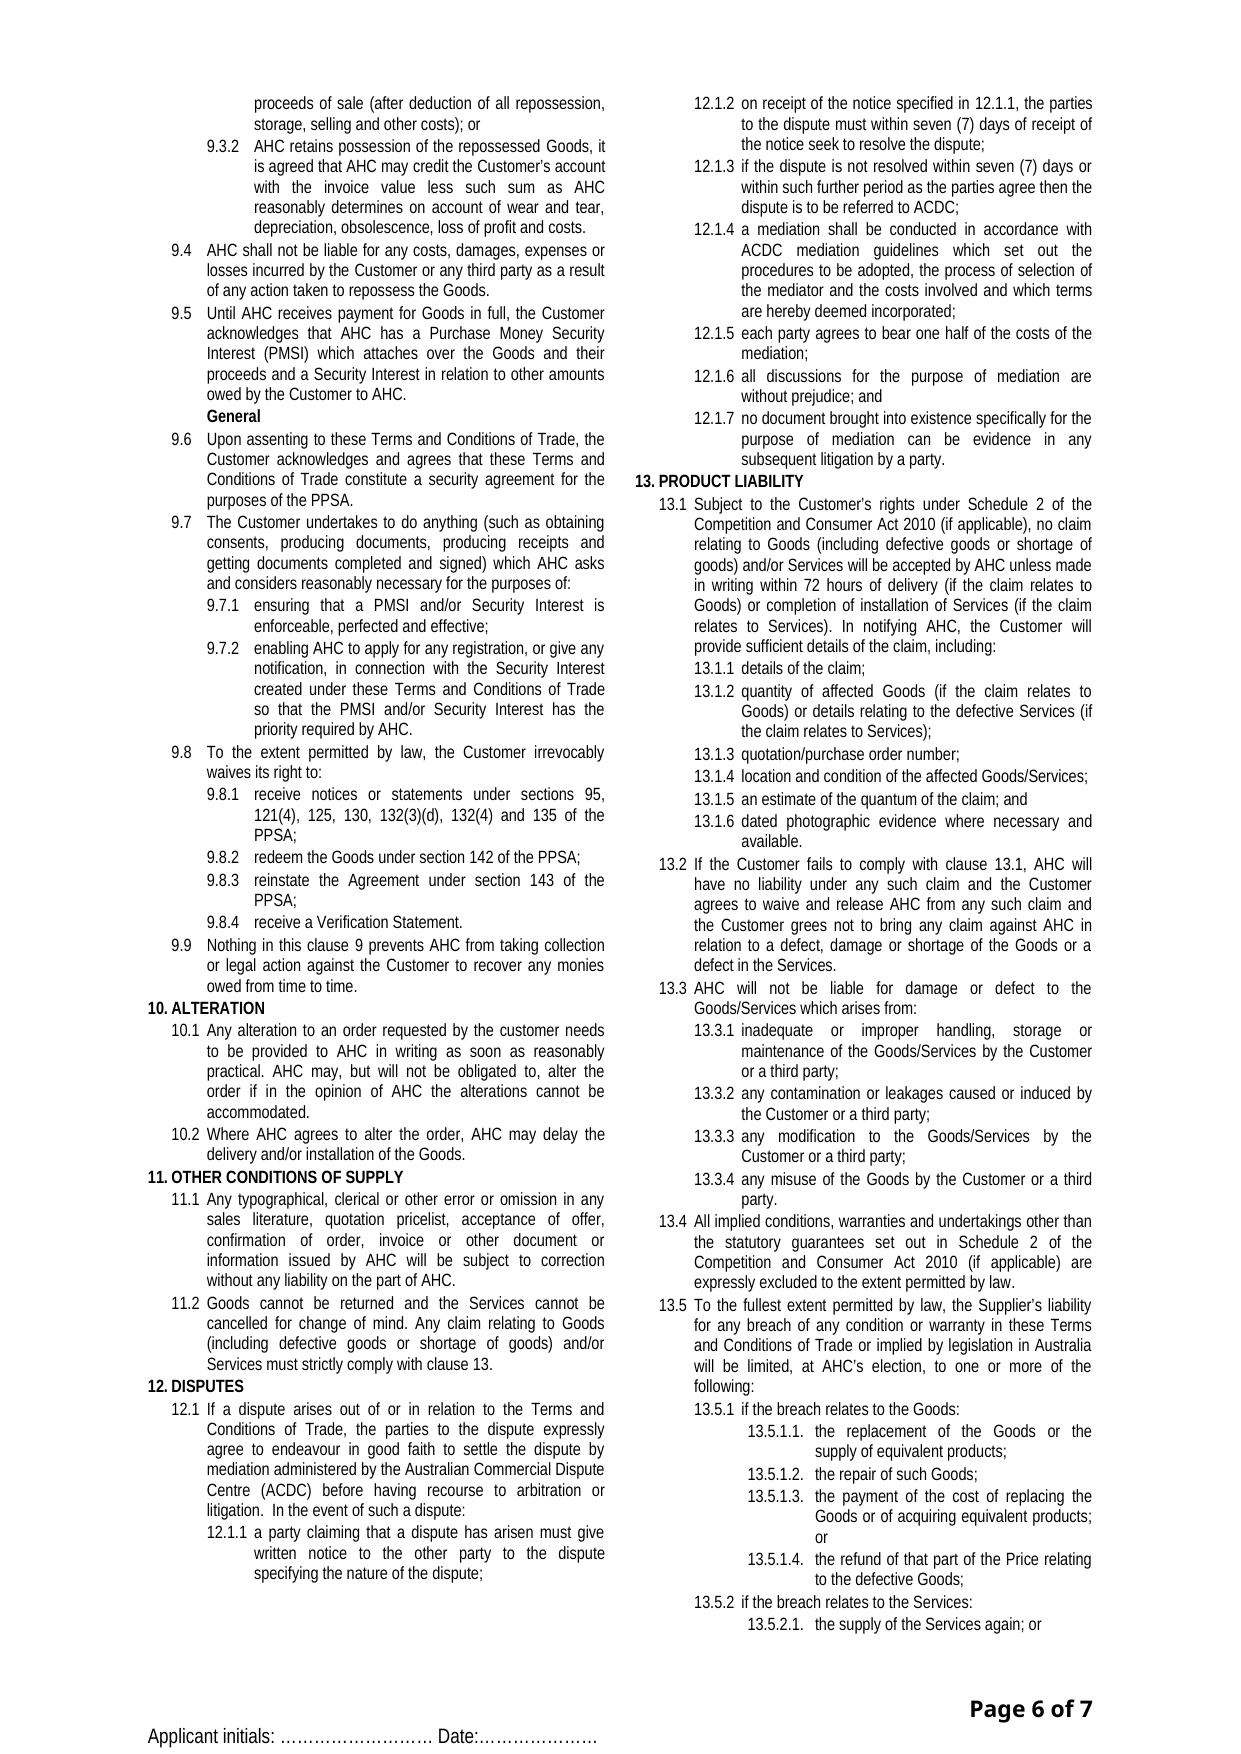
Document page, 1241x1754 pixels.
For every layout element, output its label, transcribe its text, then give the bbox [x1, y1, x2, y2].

list each party agrees to bear one half of the costs of the mediation; [694, 323, 1093, 363]
list inadequate or improper handling, storage or maintenance of the Goods/Services by the Customer or a third party; [694, 1020, 1093, 1081]
text General [207, 406, 605, 426]
list Any typographical, clerical or other error or omission in any sales literature, quotation pricelist, acceptance of offer, confirmation of order, invoice or other document or information issued by AHC will be subject to correction without any liability on the part of AHC. [171, 1189, 605, 1291]
list the repair of such Goods; [747, 1463, 1093, 1484]
list details of the claim; [694, 658, 1093, 678]
list location and condition of the affected Goods/Services; [694, 766, 1093, 786]
list dated photographic evidence where necessary and available. [694, 811, 1093, 851]
list if the breach relates to the Goods: [694, 1398, 1093, 1419]
list To the extent permitted by law, the Customer irrevocably waives its right to: [171, 742, 605, 782]
list quotation/purchase order number; [694, 744, 1093, 764]
list AHC retains possession of the repossessed Goods, it is agreed that AHC may credit the Customer’s account with the invoice value less such sum as AHC reasonably determines on account of wear and tear, depreciation, obsolescence, loss of profit and costs. [207, 136, 605, 237]
list a mediation shall be conducted in accordance with ACDC mediation guidelines which set out the procedures to be adopted, the process of selection of the mediator and the costs involved and which terms are hereby deemed incorporated; [694, 219, 1093, 321]
list no document brought into existence specifically for the purpose of mediation can be evidence in any subsequent litigation by a party. [694, 408, 1093, 469]
list enabling AHC to apply for any registration, or give any notification, in connection with the Security Interest created under these Terms and Conditions of Trade so that the PMSI and/or Security Interest has the priority required by AHC. [207, 638, 605, 739]
list Where AHC agrees to alter the order, AHC may delay the delivery and/or installation of the Goods. [171, 1124, 605, 1164]
list a party claiming that a dispute has arisen must give written notice to the other party to the dispute specifying the nature of the dispute; [207, 1522, 605, 1583]
list DISPUTES [148, 1376, 605, 1396]
list PRODUCT LIABILITY [635, 471, 1093, 492]
list quantity of affected Goods (if the claim relates to Goods) or details relating to the defective Services (if the claim relates to Services); [694, 681, 1093, 742]
list AHC shall not be liable for any costs, damages, expenses or losses incurred by the Customer or any third party as a result of any action taken to repossess the Goods. [171, 239, 605, 300]
list all discussions for the purpose of mediation are without prejudice; and [694, 366, 1093, 406]
list the supply of the Services again; or [747, 1614, 1093, 1634]
list any contamination or leakages caused or induced by the Customer or a third party; [694, 1083, 1093, 1124]
list receive notices or statements under sections 95, 121(4), 125, 130, 132(3)(d), 132(4) and 135 of the PPSA; [207, 784, 605, 845]
list The Customer undertakes to do anything (such as obtaining consents, producing documents, producing receipts and getting documents completed and signed) which AHC asks and considers reasonably necessary for the purposes of: [171, 512, 605, 593]
list AHC will not be liable for damage or defect to the Goods/Services which arises from: [658, 977, 1093, 1018]
list Nothing in this clause 9 prevents AHC from taking collection or legal action against the Customer to recover any monies owed from time to time. [171, 935, 605, 996]
list If a dispute arises out of or in relation to the Terms and Conditions of Trade, the parties to the dispute expressly agree to endeavour in good faith to settle the dispute by mediation administered by the Australian Commercial Dispute Centre (ACDC) before having recourse to arbitration or litigation. In the event of such a dispute: [171, 1398, 605, 1520]
list the payment of the cost of replacing the Goods or of acquiring equivalent products; or [747, 1486, 1093, 1547]
list if the dispute is not resolved within seven (7) days or within such further period as the parties agree then the dispute is to be referred to ACDC; [694, 156, 1093, 217]
list on receipt of the notice specified in 12.1.1, the parties to the dispute must within seven (7) days of receipt of the notice seek to resolve the dispute; [694, 93, 1093, 154]
list redeem the Goods under section 142 of the PPSA; [207, 847, 605, 868]
list If the Customer fails to comply with clause 13.1, AHC will have no liability under any such claim and the Customer agrees to waive and release AHC from any such claim and the Customer grees not to bring any claim against AHC in relation to a defect, damage or shortage of the Goods or a defect in the Services. [658, 853, 1093, 975]
list To the fullest extent permitted by law, the Supplier’s liability for any breach of any condition or warranty in these Terms and Conditions of Trade or implied by legislation in Australia will be limited, at AHC’s election, to one or more of the following: [658, 1295, 1093, 1396]
list an estimate of the quantum of the claim; and [694, 788, 1093, 809]
list any modification to the Goods/Services by the Customer or a third party; [694, 1126, 1093, 1167]
list the refund of that part of the Price relating to the defective Goods; [747, 1549, 1093, 1589]
list All implied conditions, warranties and undertakings other than the statutory guarantees set out in Schedule 2 of the Competition and Consumer Act 2010 (if applicable) are expressly excluded to the extent permitted by law. [658, 1211, 1093, 1293]
list Any alteration to an order requested by the customer needs to be provided to AHC in writing as soon as reasonably practical. AHC may, but will not be obligated to, alter the order if in the opinion of AHC the alterations cannot be accommodated. [171, 1020, 605, 1122]
list if the breach relates to the Services: [694, 1592, 1093, 1612]
list ensuring that a PMSI and/or Security Interest is enforceable, perfected and effective; [207, 595, 605, 636]
list reinstate the Agreement under section 143 of the PPSA; [207, 870, 605, 910]
list receive a Verification Statement. [207, 912, 605, 933]
list any misuse of the Goods by the Customer or a third party. [694, 1169, 1093, 1209]
list Upon assenting to these Terms and Conditions of Trade, the Customer acknowledges and agrees that these Terms and Conditions of Trade constitute a security agreement for the purposes of the PPSA. [171, 428, 605, 510]
list Until AHC receives payment for Goods in full, the Customer acknowledges that AHC has a Purchase Money Security Interest (PMSI) which attaches over the Goods and their proceeds and a Security Interest in relation to other amounts owed by the Customer to AHC. [171, 302, 605, 404]
list Subject to the Customer’s rights under Schedule 2 of the Competition and Consumer Act 2010 (if applicable), no claim relating to Goods (including defective goods or shortage of goods) and/or Services will be accepted by AHC unless made in writing within 72 hours of delivery (if the claim relates to Goods) or completion of installation of Services (if the claim relates to Services). In notifying AHC, the Customer will provide sufficient details of the claim, including: [658, 494, 1093, 656]
list OTHER CONDITIONS OF SUPPLY [148, 1167, 605, 1187]
list Goods cannot be returned and the Services cannot be cancelled for change of mind. Any claim relating to Goods (including defective goods or shortage of goods) and/or Services must strictly comply with clause 13. [171, 1293, 605, 1374]
list ALTERATION [148, 998, 605, 1018]
list the replacement of the Goods or the supply of equivalent products; [747, 1421, 1093, 1461]
